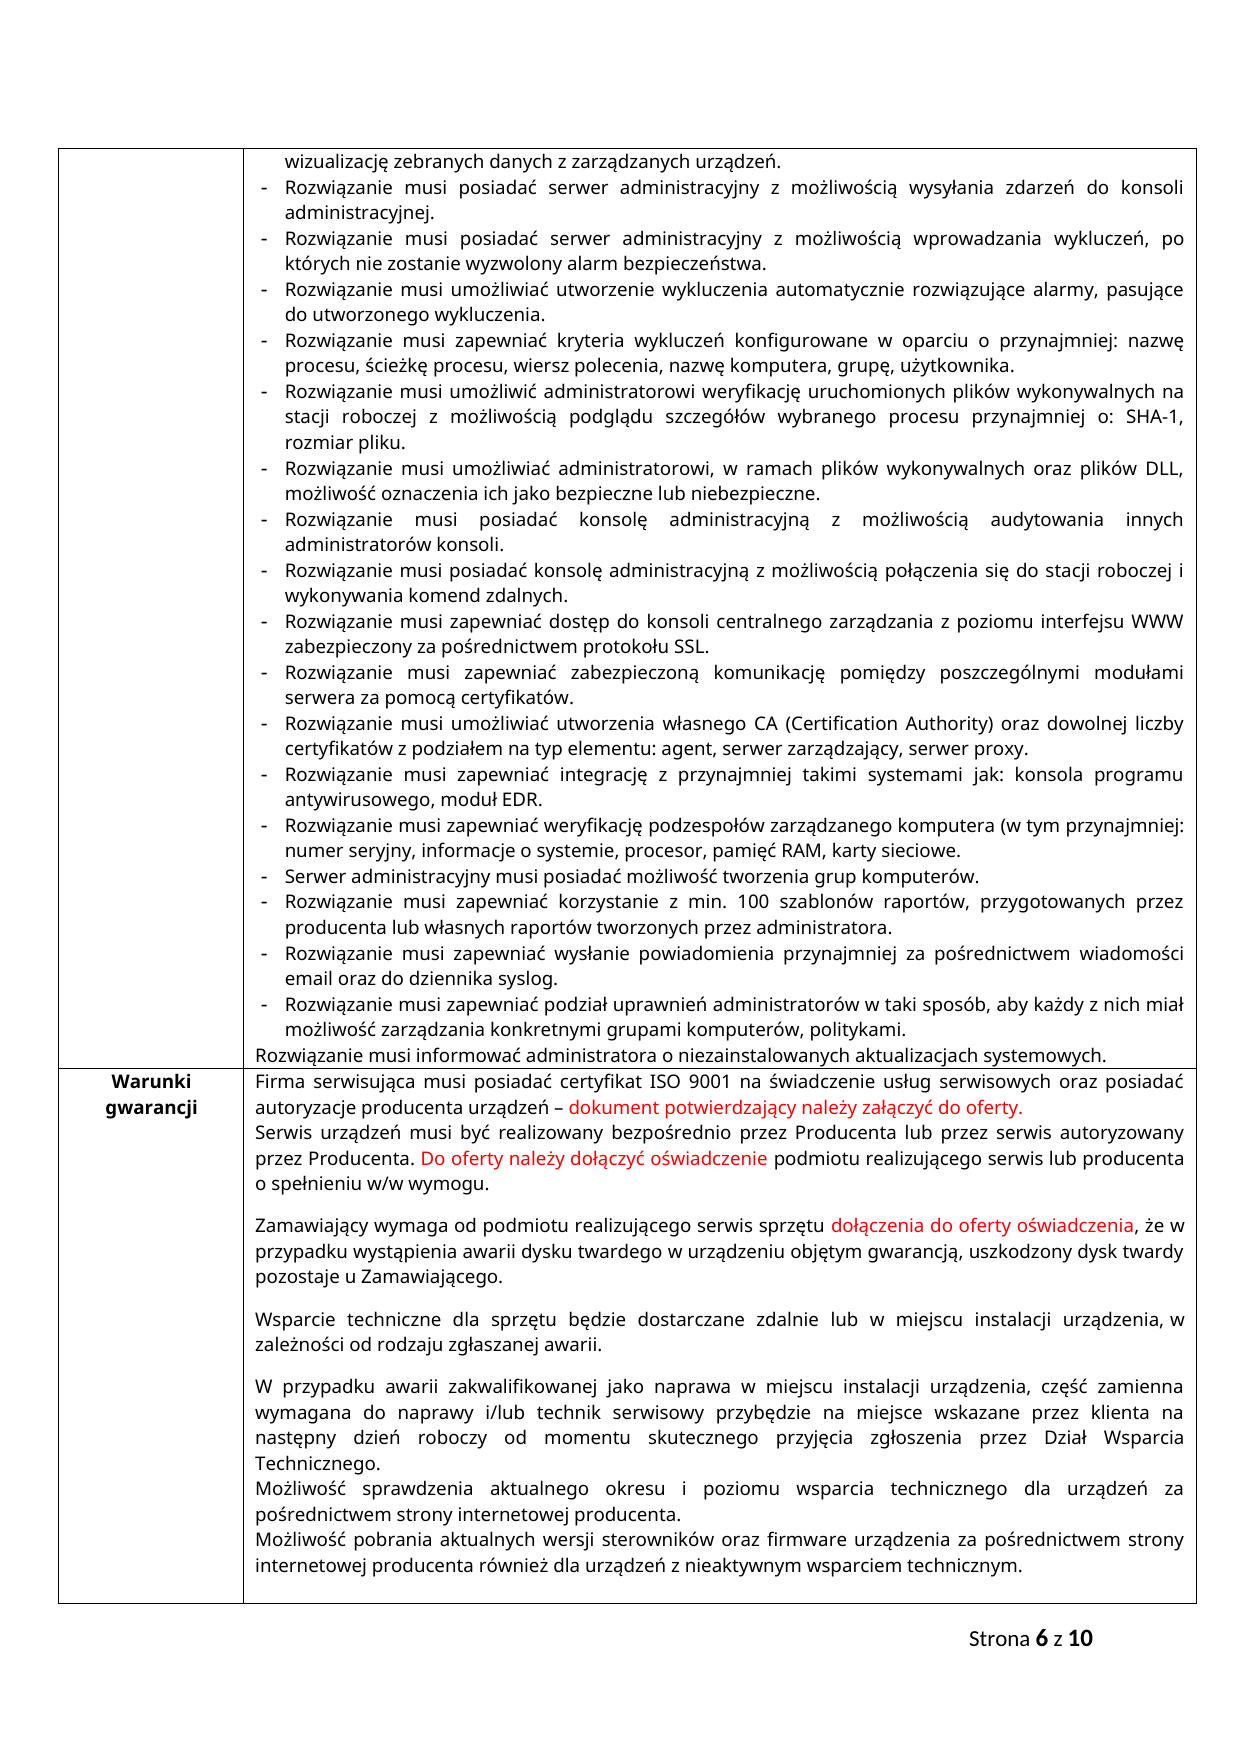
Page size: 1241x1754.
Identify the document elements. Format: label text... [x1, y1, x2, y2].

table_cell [59, 149, 243, 1067]
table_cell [244, 1069, 1196, 1603]
table_cell Warunki gwarancji [59, 1069, 243, 1603]
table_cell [244, 149, 1196, 1067]
